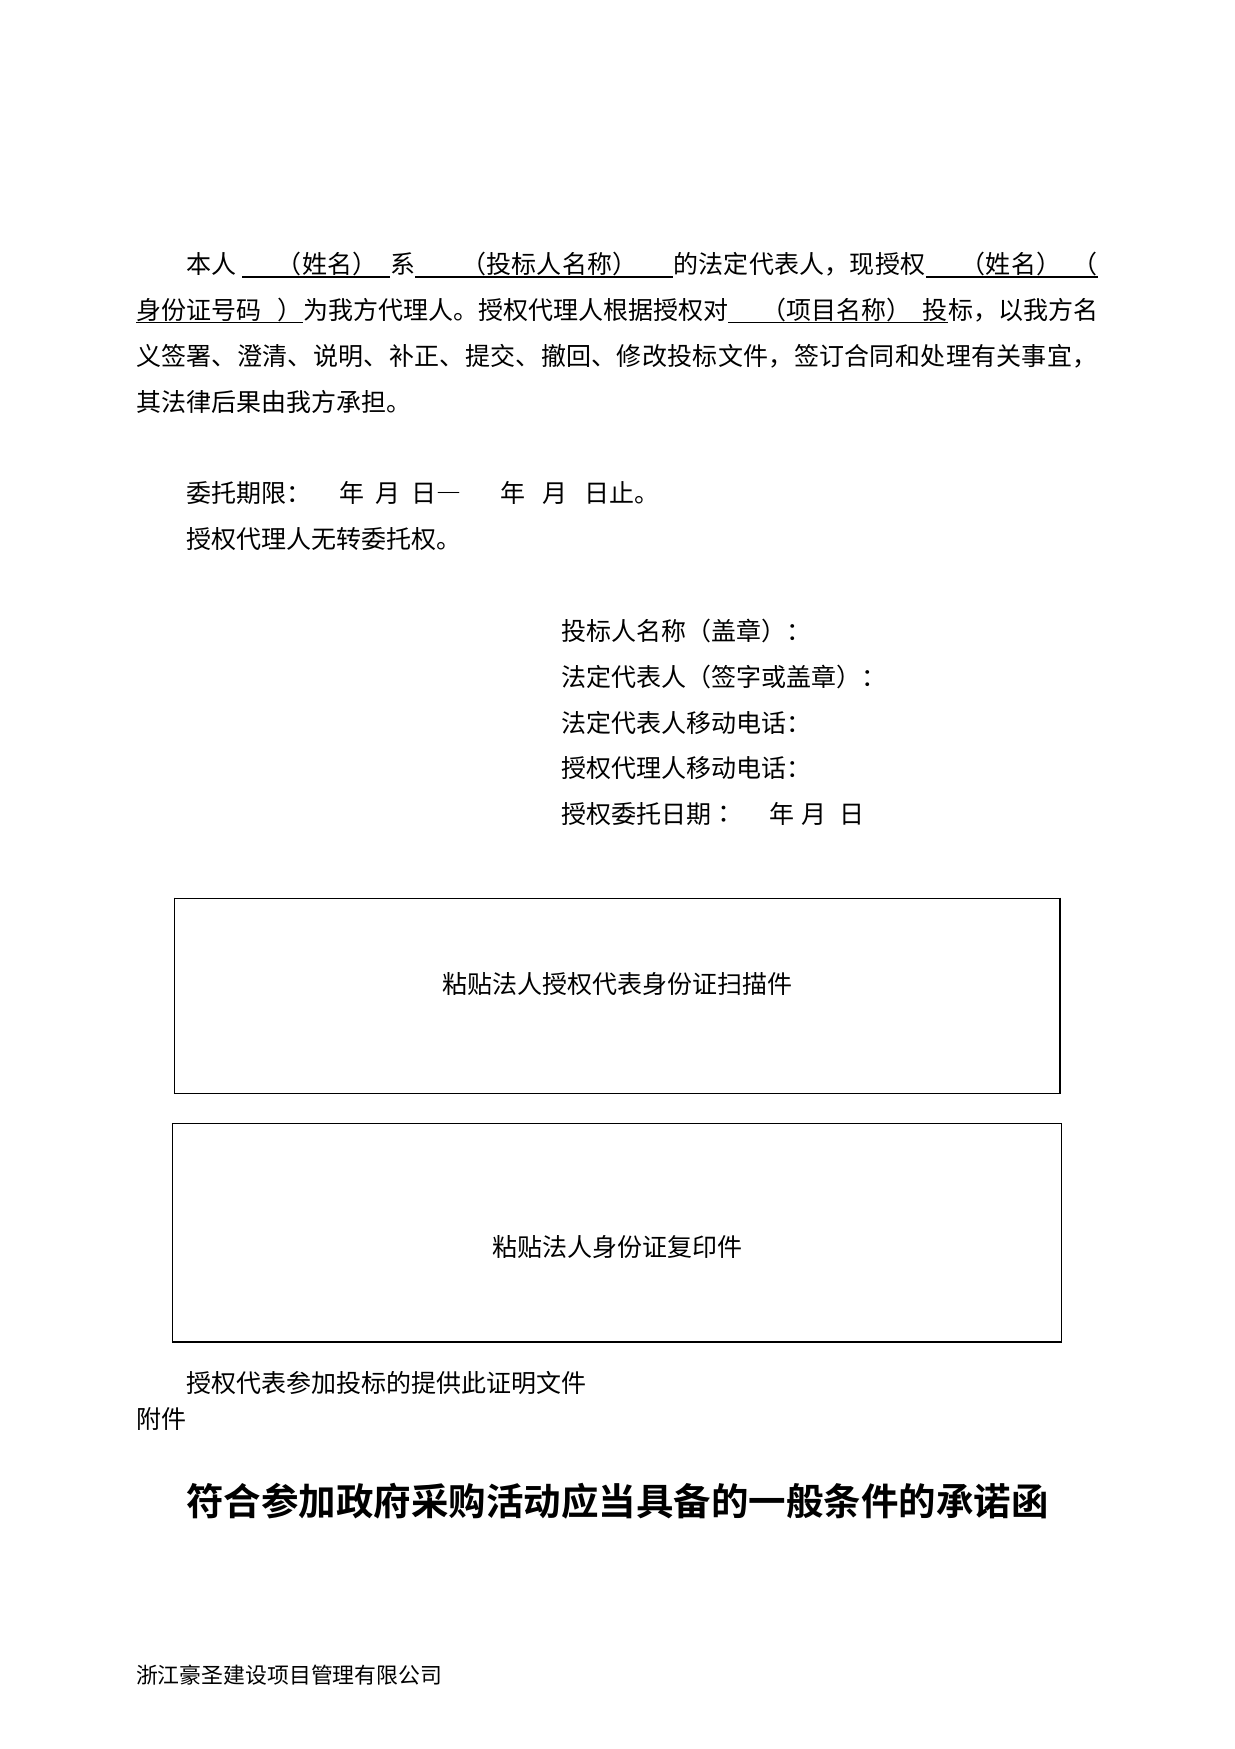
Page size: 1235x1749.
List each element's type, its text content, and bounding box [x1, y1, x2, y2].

text 授权代表参加投标的提供此证明文件 [71, 1093, 1163, 1400]
text 投标人名称（盖章）： [136, 604, 1098, 649]
text 法定代表人移动电话： [136, 695, 1098, 741]
text 授权委托日期： 年 月 日 [71, 787, 1163, 897]
table_header 粘贴法人身份证复印件 [173, 1124, 1061, 1341]
text 附件 [136, 1400, 1098, 1436]
text 法定代表人（签字或盖章）： [136, 649, 1098, 695]
text 委托期限： 年 月 日— 年 月 日止。 [136, 466, 1098, 512]
text 授权代理人无转委托权。 [136, 512, 1098, 558]
text 授权代理人移动电话： [136, 741, 1098, 787]
text 符合参加政府采购活动应当具备的一般条件的承诺函 [136, 1472, 1098, 1527]
text 本人 （姓名） 系 （投标人名称） 的法定代表人，现授权 （姓名） （ 身份证号码 ）为我方代理人。授权代理人根据授权对 （项目名称） 投标，以我方名义签署、澄清、说明、补正、提交、撤回、修改投标文件，签订合同和处理有关事宜，其法律后果由我方承担。 [136, 237, 1098, 420]
table_header 粘贴法人授权代表身份证扫描件 [175, 899, 1059, 1092]
